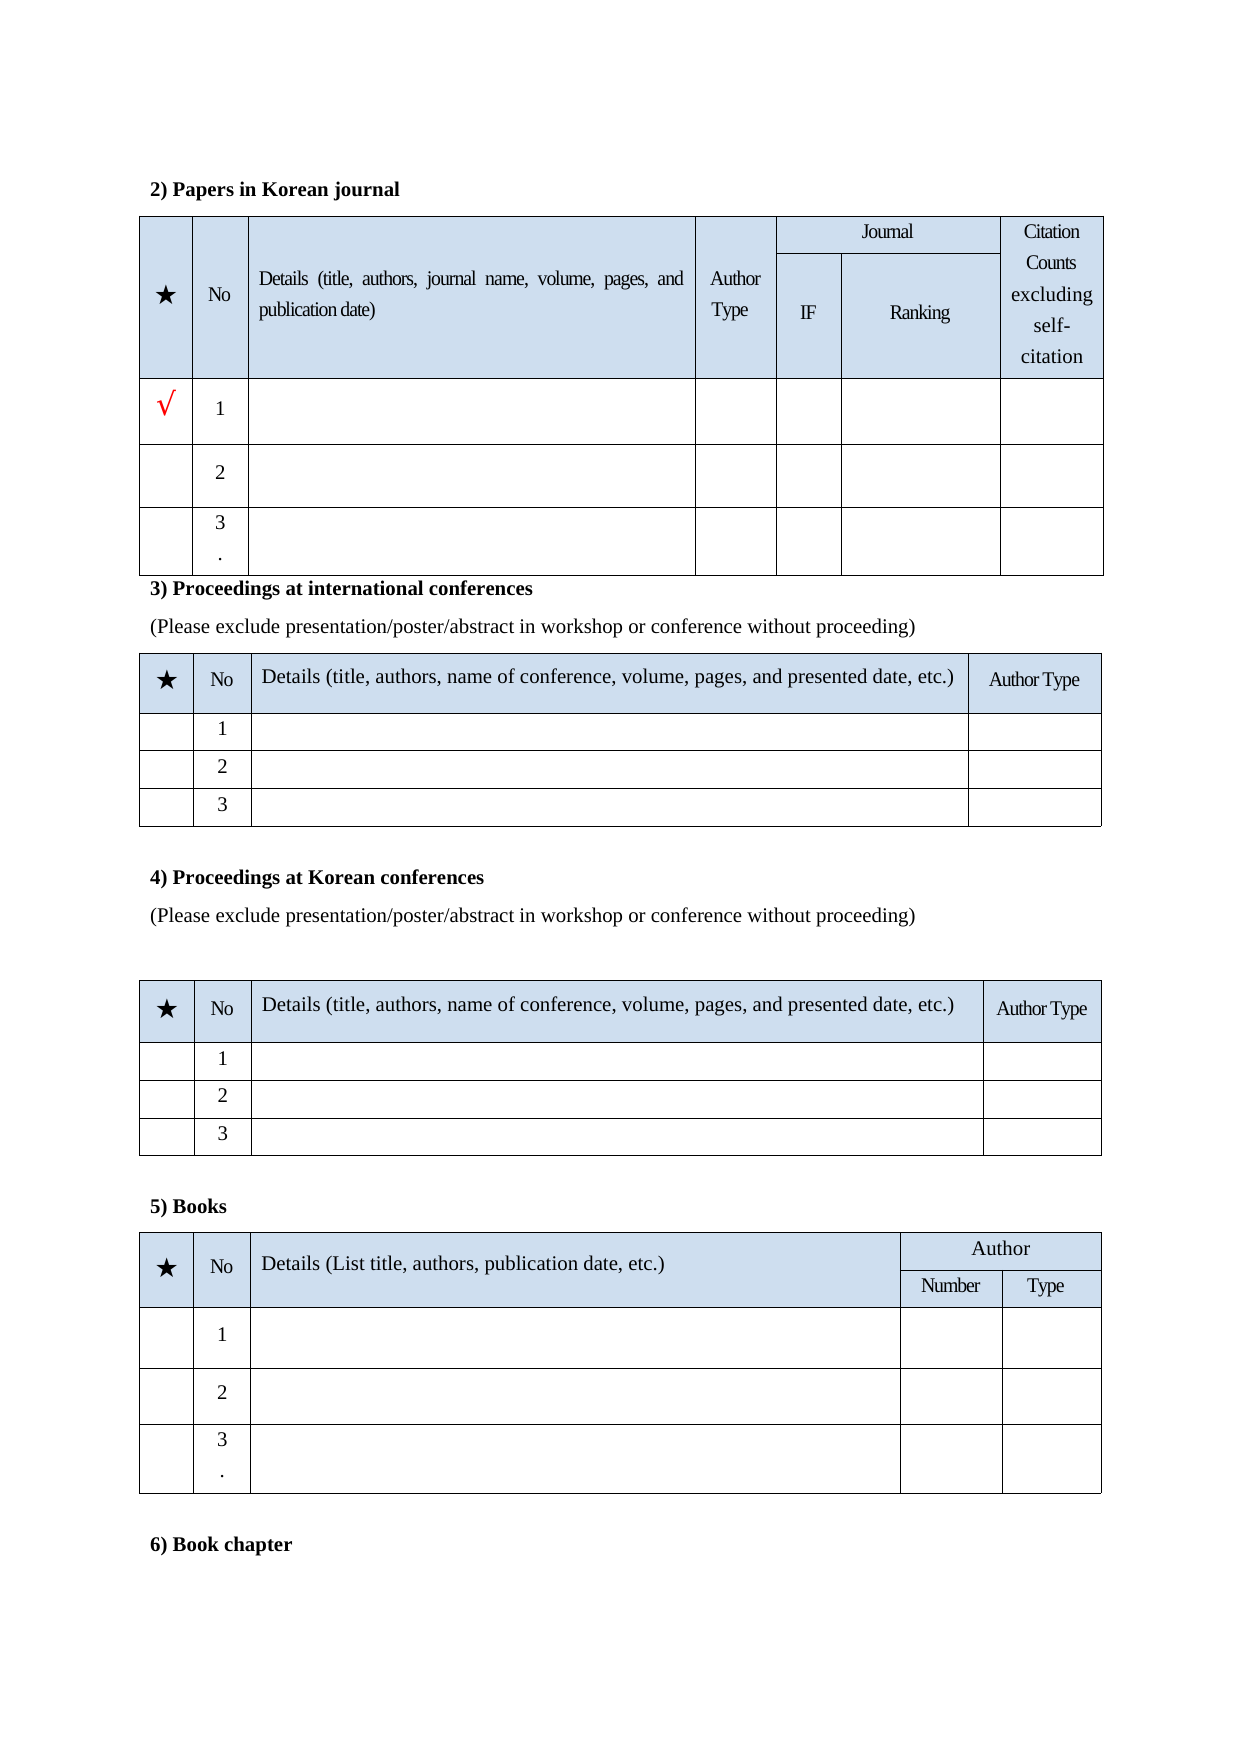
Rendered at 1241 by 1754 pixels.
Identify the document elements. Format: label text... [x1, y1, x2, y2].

table_cell [251, 1308, 900, 1368]
table_header No [194, 654, 251, 713]
table_cell 1 [193, 379, 248, 444]
table_header No [193, 217, 248, 378]
table_cell [140, 714, 193, 750]
table_header Journal [777, 217, 1000, 253]
table_cell IF [777, 254, 841, 378]
table_cell [842, 379, 1000, 444]
text 3) Proceedings at international conferences [150, 576, 1093, 600]
table_cell [140, 445, 192, 506]
text 2) Papers in Korean journal [150, 177, 1066, 201]
table_cell [140, 751, 193, 788]
table_cell [901, 1308, 1002, 1368]
table_header Author Type [969, 654, 1101, 713]
text 5) Books [150, 1194, 1093, 1218]
table_cell [1003, 1425, 1101, 1492]
text 4) Proceedings at Korean conferences [150, 864, 1093, 889]
table_cell [777, 445, 841, 506]
table_header No [194, 1233, 250, 1307]
table_cell [901, 1425, 1002, 1492]
table_cell [1003, 1369, 1101, 1424]
table_cell 3 [194, 789, 251, 826]
table_header Details (title, authors, name of conference, volume, pages, and presented date, etc.) [252, 654, 968, 713]
table_cell [969, 789, 1101, 826]
table_cell [696, 379, 776, 444]
table_cell [777, 508, 841, 575]
table_cell [696, 445, 776, 506]
table_cell [140, 1043, 194, 1080]
table_header Details (title, authors, journal name, volume, pages, and publication date) [249, 217, 695, 378]
table_cell [1003, 1308, 1101, 1368]
table_header ★ [140, 981, 194, 1042]
table_cell [252, 714, 968, 750]
table_cell [969, 751, 1101, 788]
table_cell [901, 1369, 1002, 1424]
table_cell [140, 1425, 193, 1492]
table_cell [249, 445, 695, 506]
table_header Details (title, authors, name of conference, volume, pages, and presented date, etc.) [252, 981, 983, 1042]
table_cell [984, 1119, 1101, 1155]
table_cell [777, 379, 841, 444]
table_cell [1001, 445, 1103, 506]
table_cell [252, 789, 968, 826]
table_header Author Type [696, 217, 776, 378]
table_cell [252, 751, 968, 788]
table_cell [140, 1308, 193, 1368]
table_header Author Type [984, 981, 1101, 1042]
table_cell [252, 1043, 983, 1080]
text 6) Book chapter [150, 1531, 1093, 1556]
table_cell 2 [194, 751, 251, 788]
table_cell [252, 1119, 983, 1155]
table_header ★ [140, 1233, 193, 1307]
table_header ★ [140, 654, 193, 713]
table_cell [969, 714, 1101, 750]
table_cell [842, 508, 1000, 575]
table_cell Type [1003, 1271, 1101, 1307]
table_cell [249, 379, 695, 444]
table_cell [252, 1081, 983, 1117]
text (Please exclude presentation/poster/abstract in workshop or conference without proceeding) [150, 903, 1093, 927]
table_header ★ [140, 217, 192, 378]
table_header Citation Counts excluding self-citation [1001, 217, 1103, 378]
table_cell 2 [193, 445, 248, 506]
table_cell 2 [194, 1369, 250, 1424]
table_cell 1 [195, 1043, 251, 1080]
table_header Details (List title, authors, publication date, etc.) [251, 1233, 900, 1307]
table_cell [251, 1369, 900, 1424]
table_cell [140, 508, 192, 575]
table_cell [140, 1081, 194, 1117]
table_cell [696, 508, 776, 575]
table_cell [984, 1043, 1101, 1080]
table_cell 1 [194, 714, 251, 750]
table_cell [984, 1081, 1101, 1117]
table_cell [140, 1369, 193, 1424]
table_cell [249, 508, 695, 575]
table_cell Ranking [842, 254, 1000, 378]
table_cell [842, 445, 1000, 506]
table_header No [195, 981, 251, 1042]
table_cell [251, 1425, 900, 1492]
table_cell 3 [195, 1119, 251, 1155]
table_cell √ [140, 379, 192, 444]
text (Please exclude presentation/poster/abstract in workshop or conference without proceeding) [150, 614, 1093, 638]
table_cell [1001, 379, 1103, 444]
table_header Author [901, 1233, 1101, 1270]
table_cell 3 . [194, 1425, 250, 1492]
table_cell 2 [195, 1081, 251, 1117]
table_cell Number [901, 1271, 1002, 1307]
table_cell [1001, 508, 1103, 575]
table_cell 3 . [193, 508, 248, 575]
table_cell [140, 789, 193, 826]
table_cell [140, 1119, 194, 1155]
table_cell 1 [194, 1308, 250, 1368]
